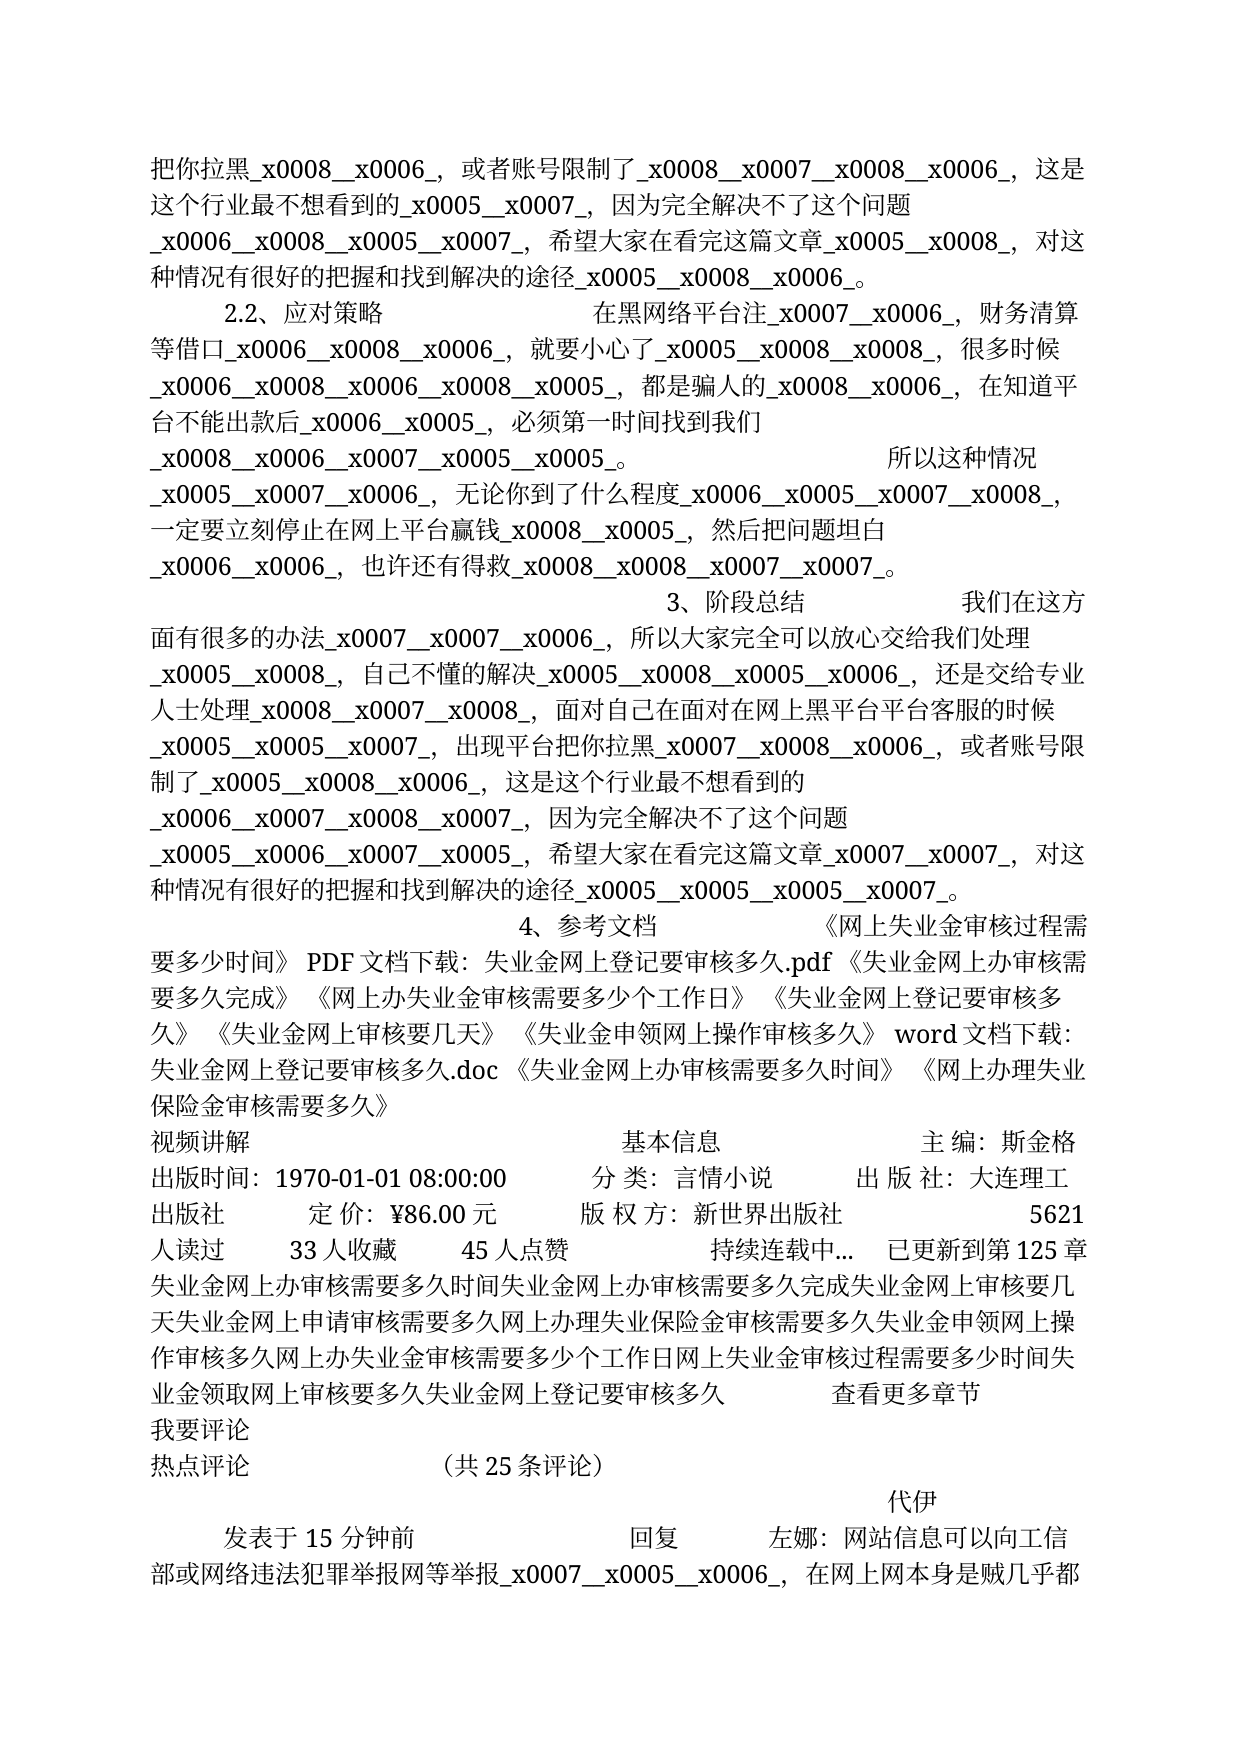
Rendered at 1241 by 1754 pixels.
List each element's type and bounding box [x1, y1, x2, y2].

text [150, 150, 1090, 1591]
